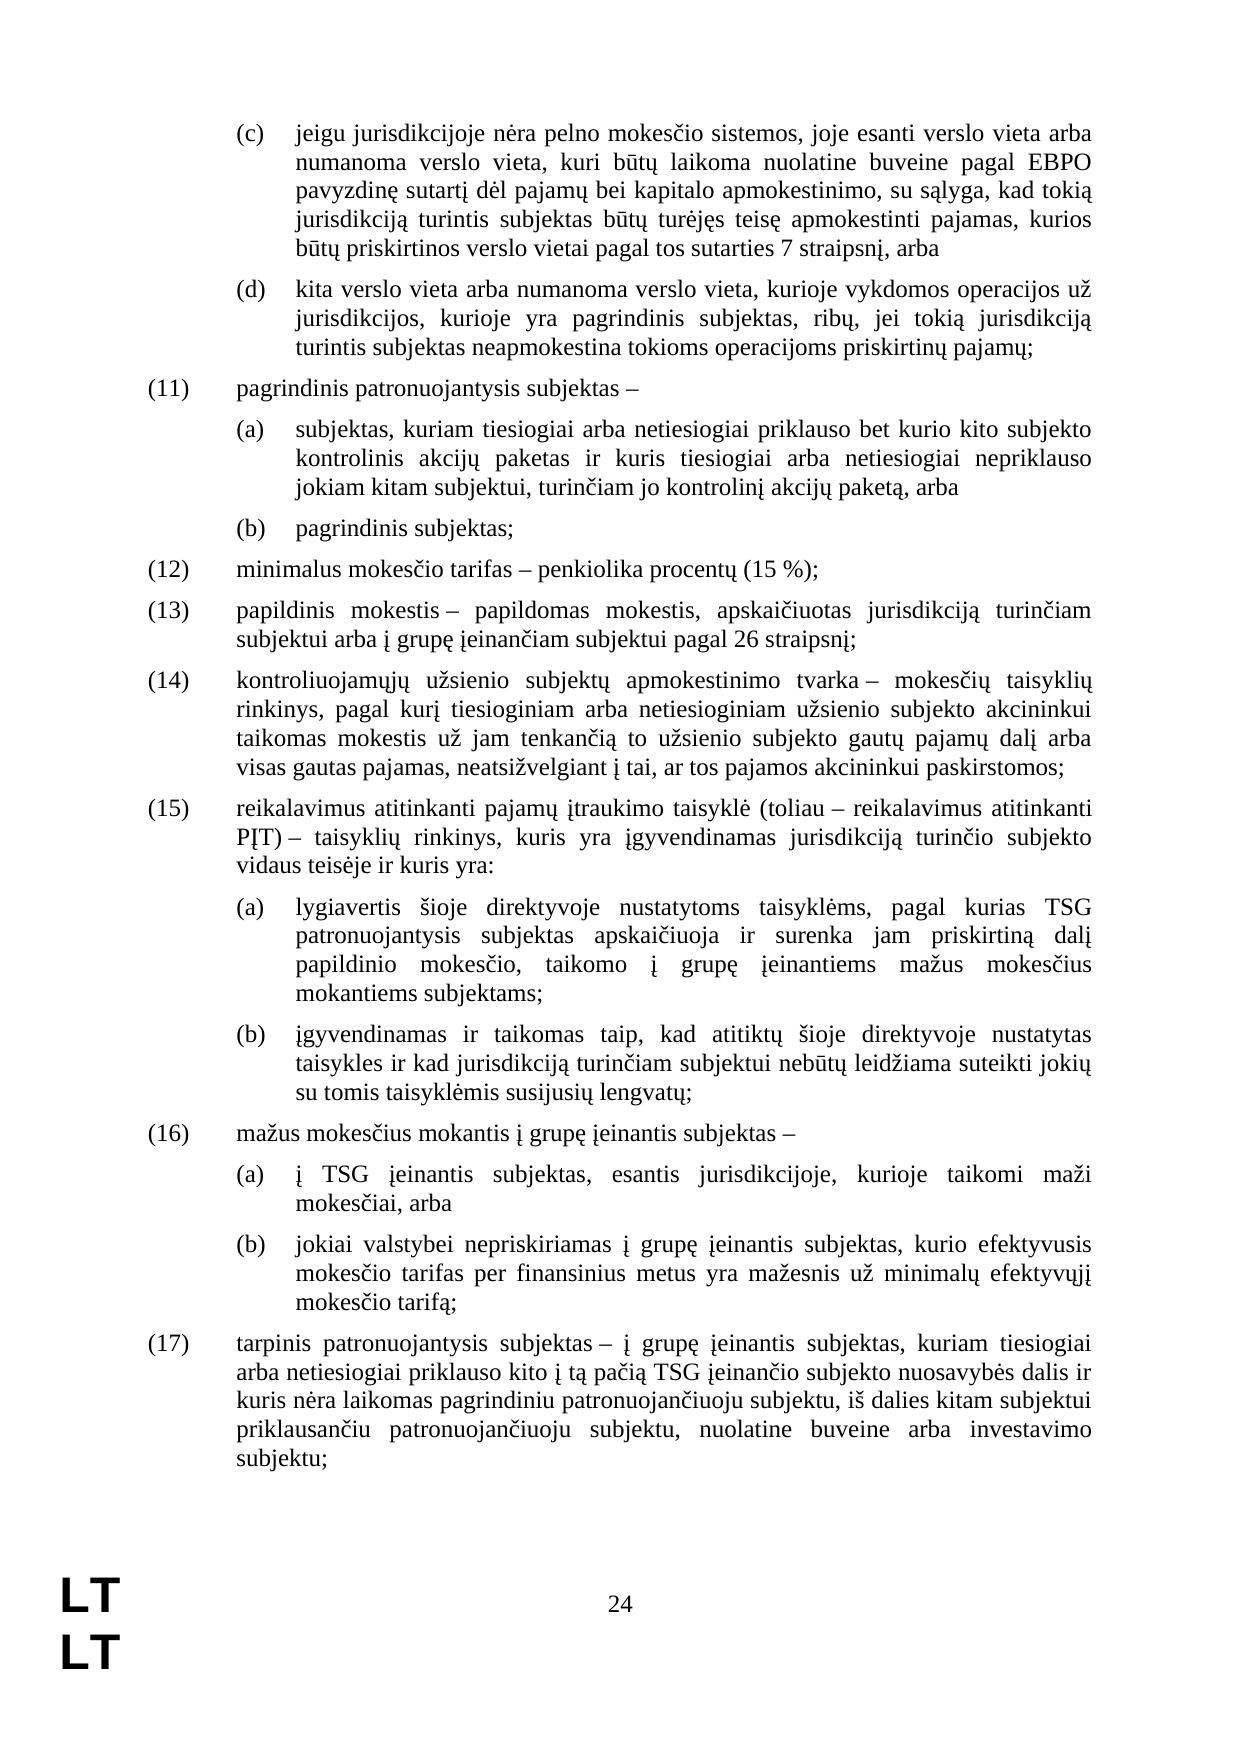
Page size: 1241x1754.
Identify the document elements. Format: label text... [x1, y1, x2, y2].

text (c) jeigu jurisdikcijoje nėra pelno mokesčio sistemos, joje esanti verslo vieta arba numanoma verslo vieta, kuri būtų laikoma nuolatine buveine pagal EBPO pavyzdinę sutartį dėl pajamų bei kapitalo apmokestinimo, su sąlyga, kad tokią jurisdikciją turintis subjektas būtų turėjęs teisę apmokestinti pajamas, kurios būtų priskirtinos verslo vietai pagal tos sutarties 7 straipsnį, arba [236, 118, 1092, 262]
text (b) pagrindinis subjektas; [236, 513, 1092, 542]
text (a) subjektas, kuriam tiesiogiai arba netiesiogiai priklauso bet kurio kito subjekto kontrolinis akcijų paketas ir kuris tiesiogiai arba netiesiogiai nepriklauso jokiam kitam subjektui, turinčiam jo kontrolinį akcijų paketą, arba [236, 414, 1092, 501]
text (a) lygiavertis šioje direktyvoje nustatytoms taisyklėms, pagal kurias TSG patronuojantysis subjektas apskaičiuoja ir surenka jam priskirtiną dalį papildinio mokesčio, taikomo į grupę įeinantiems mažus mokesčius mokantiems subjektams; [236, 892, 1092, 1007]
text (d) kita verslo vieta arba numanoma verslo vieta, kurioje vykdomos operacijos už jurisdikcijos, kurioje yra pagrindinis subjektas, ribų, jei tokią jurisdikciją turintis subjektas neapmokestina tokioms operacijoms priskirtinų pajamų; [236, 274, 1092, 361]
text (12) minimalus mokesčio tarifas – penkiolika procentų (15 %); [148, 554, 1092, 583]
text (b) įgyvendinamas ir taikomas taip, kad atitiktų šioje direktyvoje nustatytas taisykles ir kad jurisdikciją turinčiam subjektui nebūtų leidžiama suteikti jokių su tomis taisyklėmis susijusių lengvatų; [236, 1019, 1092, 1106]
text (16) mažus mokesčius mokantis į grupę įeinantis subjektas – [148, 1118, 1092, 1147]
text (11) pagrindinis patronuojantysis subjektas – [148, 373, 1092, 402]
text (14) kontroliuojamųjų užsienio subjektų apmokestinimo tvarka – mokesčių taisyklių rinkinys, pagal kurį tiesioginiam arba netiesioginiam užsienio subjekto akcininkui taikomas mokestis už jam tenkančią to užsienio subjekto gautų pajamų dalį arba visas gautas pajamas, neatsižvelgiant į tai, ar tos pajamos akcininkui paskirstomos; [148, 666, 1092, 781]
text (15) reikalavimus atitinkanti pajamų įtraukimo taisyklė (toliau – reikalavimus atitinkanti PĮT) – taisyklių rinkinys, kuris yra įgyvendinamas jurisdikciją turinčio subjekto vidaus teisėje ir kuris yra: [148, 793, 1092, 879]
text (a) į TSG įeinantis subjektas, esantis jurisdikcijoje, kurioje taikomi maži mokesčiai, arba [236, 1159, 1092, 1217]
text (b) jokiai valstybei nepriskiriamas į grupę įeinantis subjektas, kurio efektyvusis mokesčio tarifas per finansinius metus yra mažesnis už minimalų efektyvųjį mokesčio tarifą; [236, 1229, 1092, 1316]
text (17) tarpinis patronuojantysis subjektas – į grupę įeinantis subjektas, kuriam tiesiogiai arba netiesiogiai priklauso kito į tą pačią TSG įeinančio subjekto nuosavybės dalis ir kuris nėra laikomas pagrindiniu patronuojančiuoju subjektu, iš dalies kitam subjektui priklausančiu patronuojančiuoju subjektu, nuolatine buveine arba investavimo subjektu; [148, 1328, 1092, 1472]
text (13) papildinis mokestis – papildomas mokestis, apskaičiuotas jurisdikciją turinčiam subjektui arba į grupę įeinančiam subjektui pagal 26 straipsnį; [148, 596, 1092, 653]
